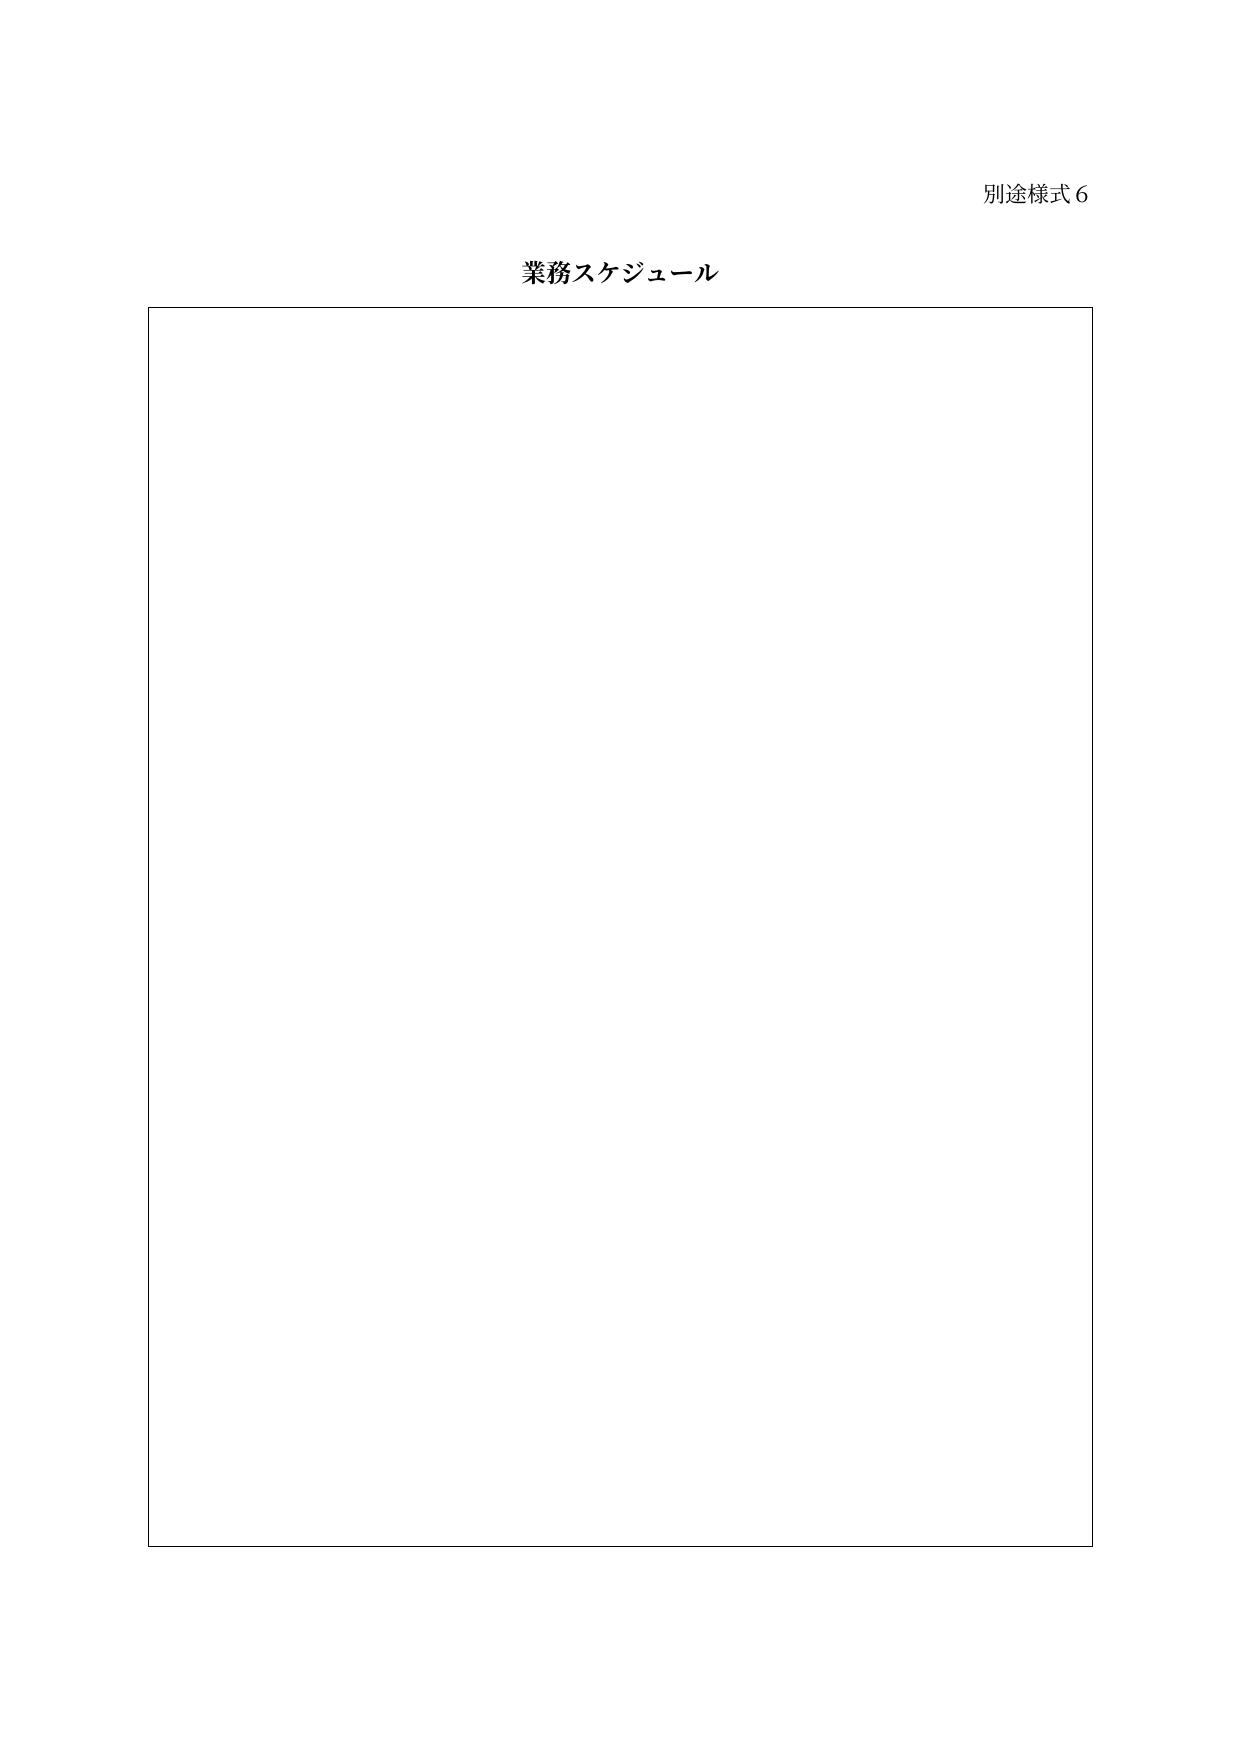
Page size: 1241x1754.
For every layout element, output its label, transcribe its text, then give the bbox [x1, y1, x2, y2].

text 別途様式６ [148, 177, 1092, 209]
table_header [149, 308, 1092, 1546]
text 業務スケジュール [148, 253, 1092, 289]
